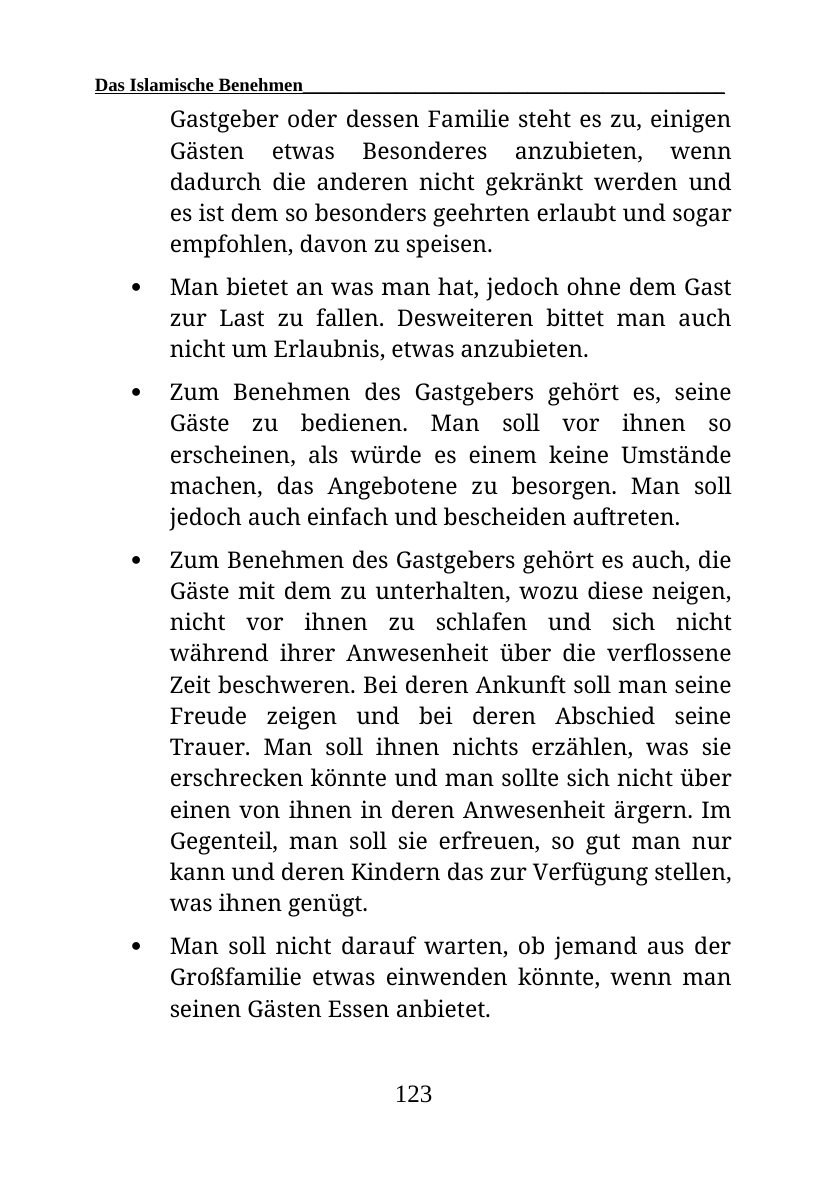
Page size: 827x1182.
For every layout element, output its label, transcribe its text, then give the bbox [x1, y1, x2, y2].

list Man bietet an was man hat, jedoch ohne dem Gast zur Last zu fallen. Desweiteren bittet man auch nicht um Erlaubnis, etwas anzubieten. [132, 271, 732, 365]
list Zum Benehmen des Gastgebers gehört es auch, die Gäste mit dem zu unterhalten, wozu diese neigen, nicht vor ihnen zu schlafen und sich nicht während ihrer Anwesenheit über die verflossene Zeit beschweren. Bei deren Ankunft soll man seine Freude zeigen und bei deren Abschied seine Trauer. Man soll ihnen nichts erzählen, was sie erschrecken könnte und man sollte sich nicht über einen von ihnen in deren Anwesenheit ärgern. Im Gegenteil, man soll sie erfreuen, so gut man nur kann und deren Kindern das zur Verfügung stellen, was ihnen genügt. [132, 544, 732, 919]
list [132, 103, 732, 259]
list Zum Benehmen des Gastgebers gehört es, seine Gäste zu bedienen. Man soll vor ihnen so erscheinen, als würde es einem keine Umstände machen, das Angebotene zu besorgen. Man soll jedoch auch einfach und bescheiden auftreten. [132, 376, 732, 532]
list Man soll nicht darauf warten, ob jemand aus der Großfamilie etwas einwenden könnte, wenn man seinen Gästen Essen anbietet. [132, 930, 732, 1024]
